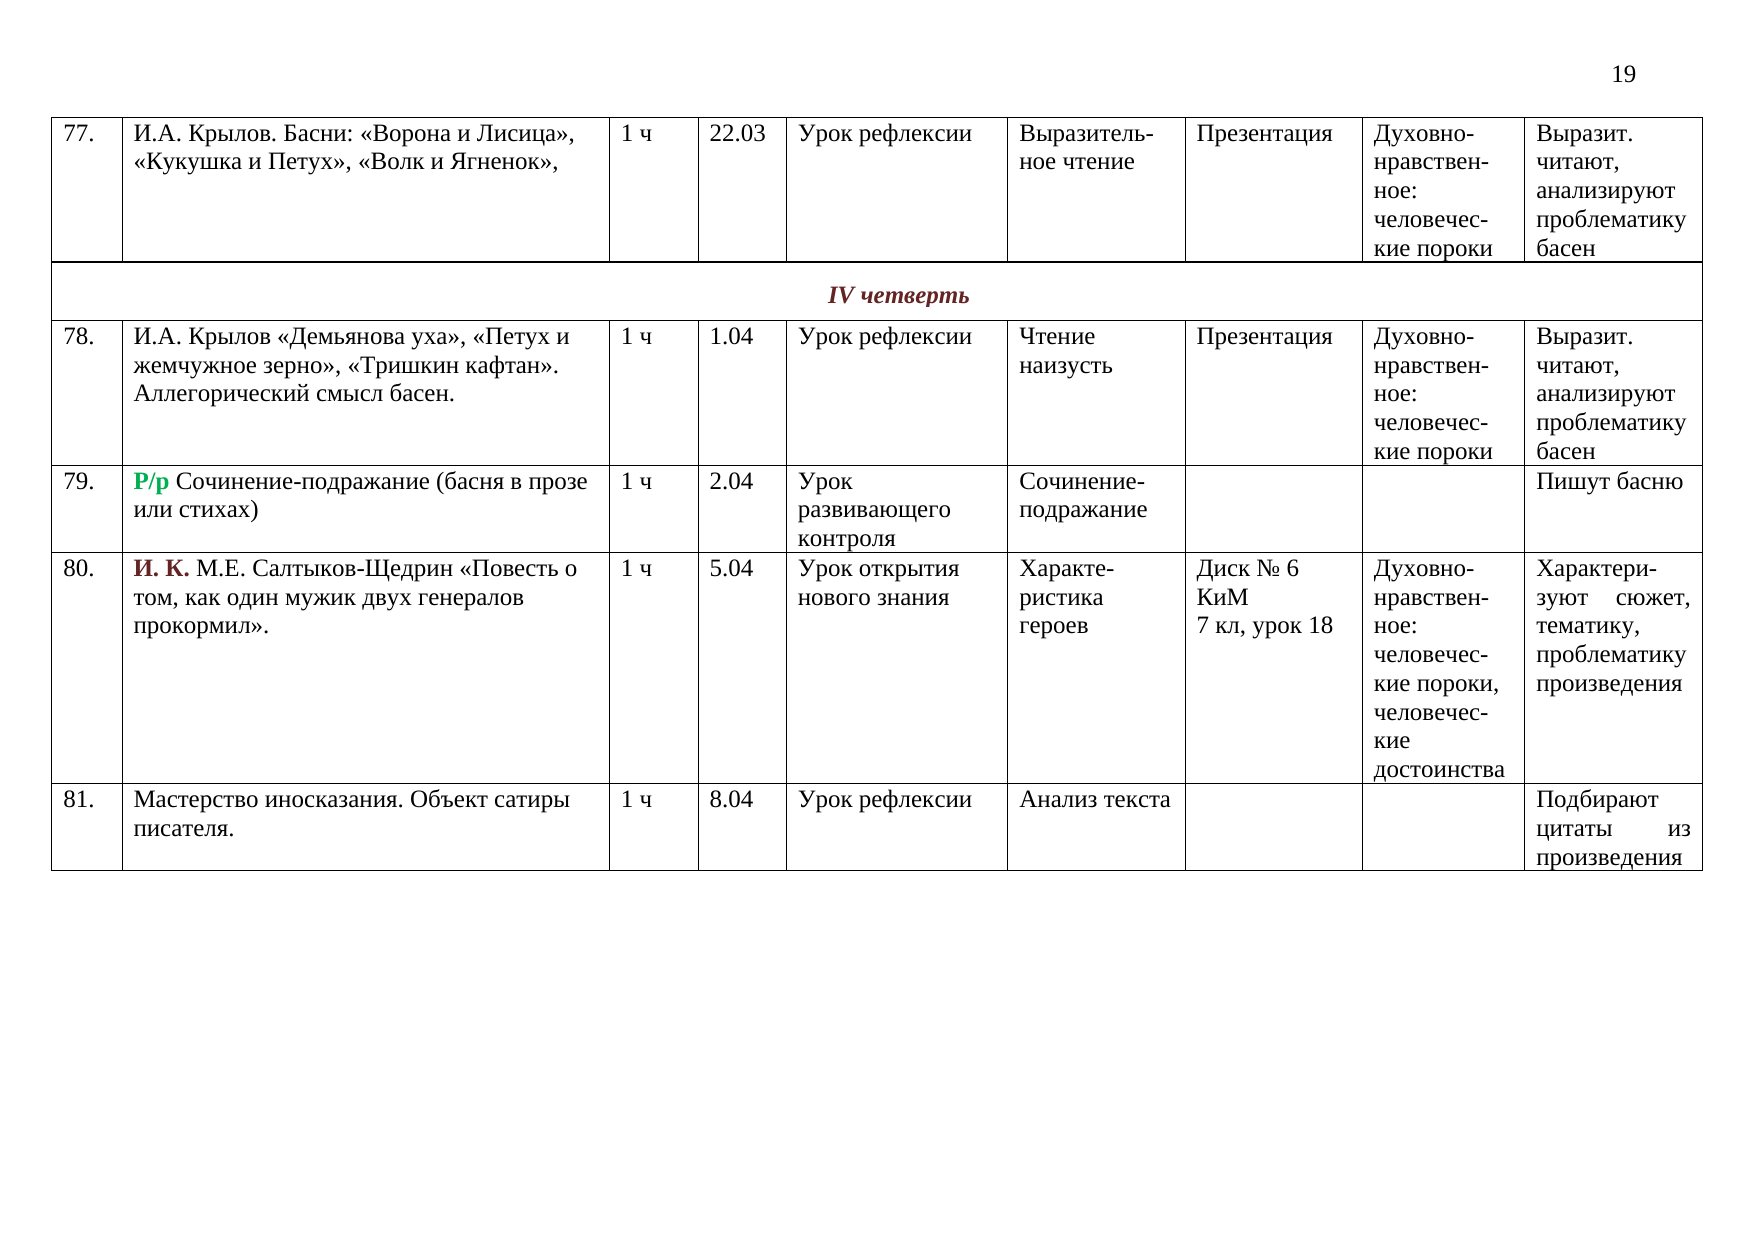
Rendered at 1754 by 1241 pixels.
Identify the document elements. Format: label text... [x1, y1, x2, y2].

table_cell [1691, 263, 1702, 320]
table_cell Урок рефлексии [787, 118, 1007, 261]
table_cell [1363, 466, 1524, 552]
table_cell 1 ч [610, 321, 698, 465]
table_cell Пишут басню [1525, 466, 1702, 552]
table_cell [1186, 784, 1362, 870]
table_cell Чтение наизусть [1008, 321, 1185, 465]
table_cell 1.04 [699, 321, 786, 465]
table_cell Презентация [1186, 118, 1362, 261]
table_cell Характе-ристика героев [1008, 553, 1185, 783]
table_cell 81. [52, 784, 122, 870]
table_cell 1 ч [610, 118, 698, 261]
table_cell Характери-зуют сюжет, тематику, проблематику произведения [1525, 553, 1702, 783]
table_cell Сочинение-подражание [1008, 466, 1185, 552]
table_cell 78. [52, 321, 122, 465]
table_cell Диск № 6 КиМ 7 кл, урок 18 [1186, 553, 1362, 783]
table_cell И. К. М.Е. Салтыков-Щедрин «Повесть о том, как один мужик двух генералов прокормил». [123, 553, 609, 783]
table_cell 79. [52, 466, 122, 552]
table_cell Урок рефлексии [787, 784, 1007, 870]
table_cell 1 ч [610, 784, 698, 870]
table_cell Урок рефлексии [787, 321, 1007, 465]
table_cell [1186, 466, 1362, 552]
table_cell 1 ч [610, 553, 698, 783]
table_cell И.А. Крылов «Демьянова уха», «Петух и жемчужное зерно», «Тришкин кафтан». Аллегорический смысл басен. [123, 321, 609, 465]
table_cell 80. [52, 553, 122, 783]
table_cell 1 ч [610, 466, 698, 552]
table_cell Урок открытия нового знания [787, 553, 1007, 783]
table_cell 77. [52, 118, 122, 261]
table_cell Выразитель-ное чтение [1008, 118, 1185, 261]
table_cell 2.04 [699, 466, 786, 552]
table_cell 8.04 [699, 784, 786, 870]
table_cell И.А. Крылов. Басни: «Ворона и Лисица», «Кукушка и Петух», «Волк и Ягненок», [123, 118, 609, 261]
table_cell Анализ текста [1008, 784, 1185, 870]
table_cell [52, 263, 63, 320]
table_cell Презентация [1186, 321, 1362, 465]
table_cell 5.04 [699, 553, 786, 783]
table_cell Р/р Сочинение-подражание (басня в прозе или стихах) [123, 466, 609, 552]
table_cell 22.03 [699, 118, 786, 261]
table_cell [1363, 784, 1524, 870]
table_cell Мастерство иносказания. Объект сатиры писателя. [123, 784, 609, 870]
